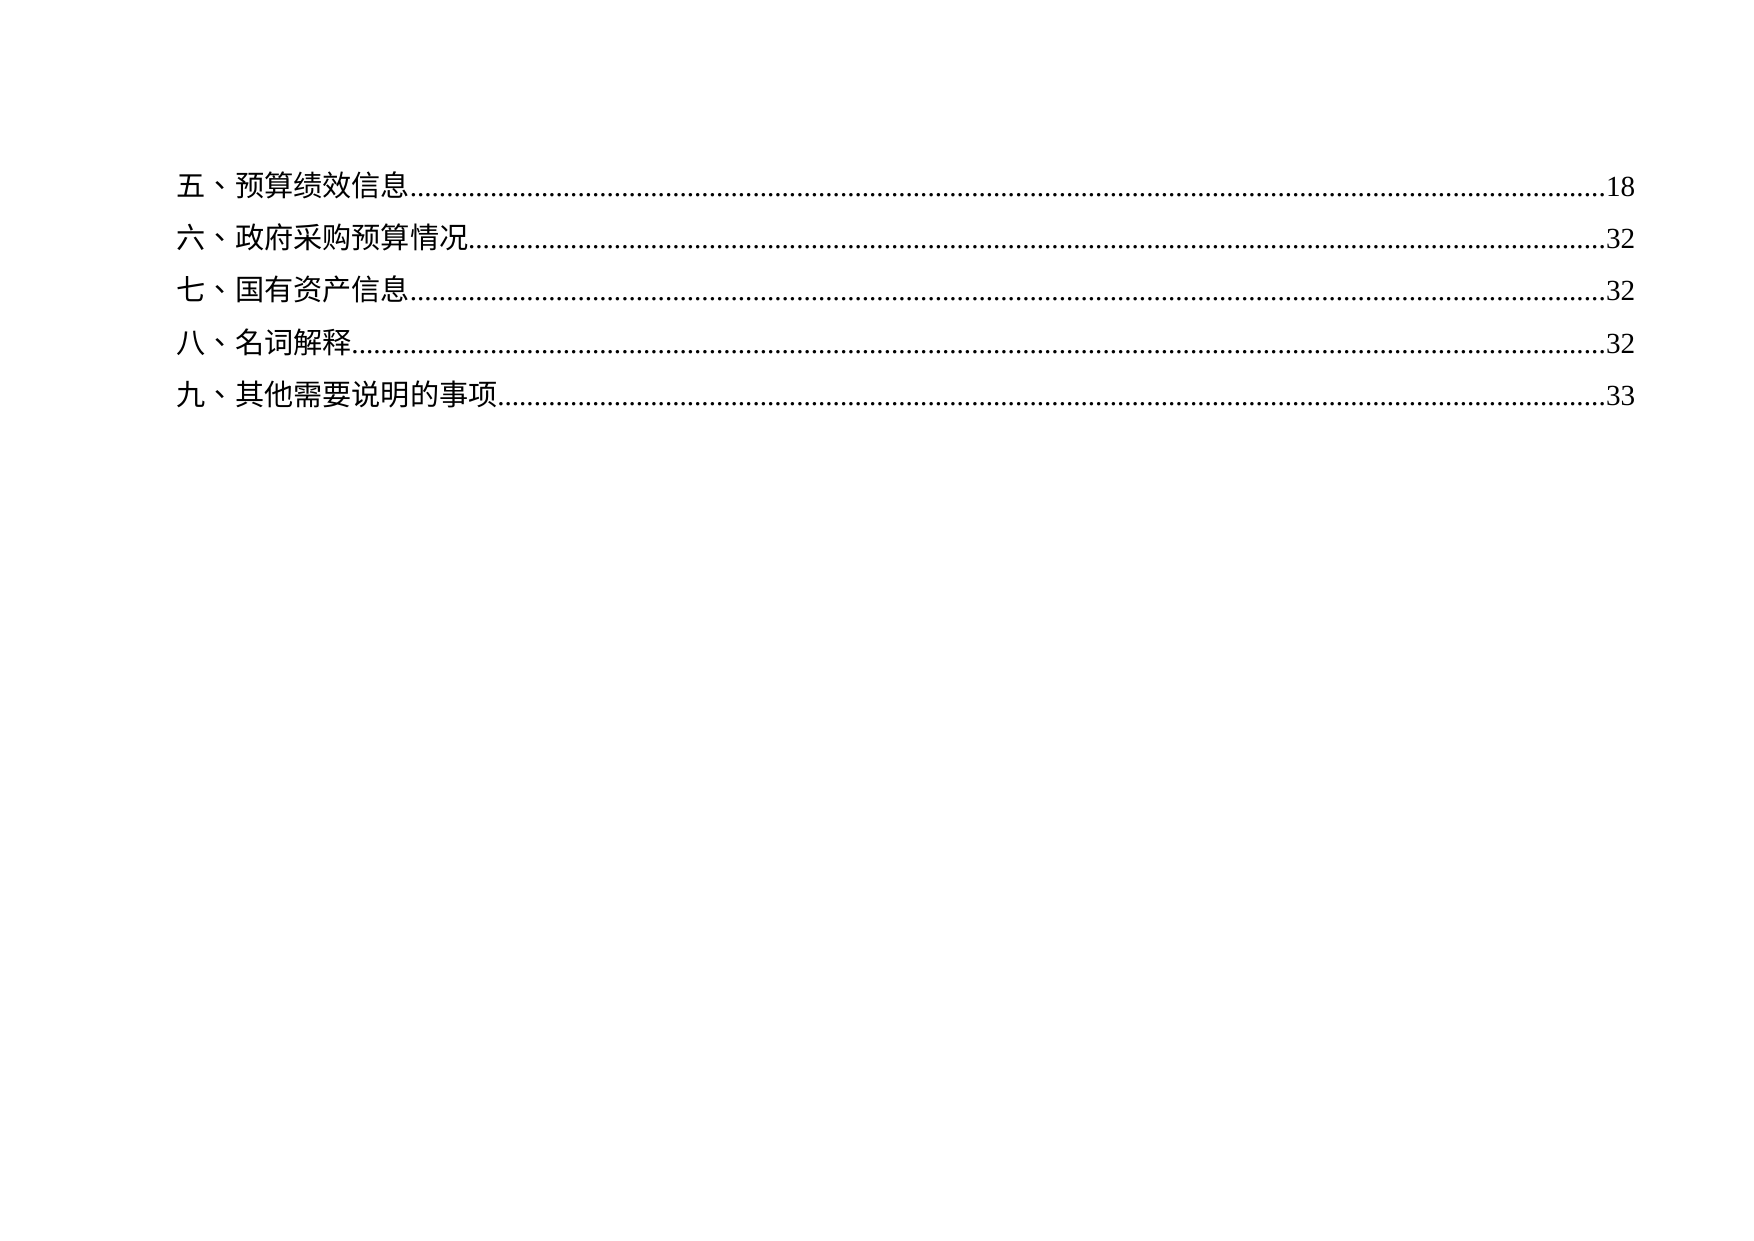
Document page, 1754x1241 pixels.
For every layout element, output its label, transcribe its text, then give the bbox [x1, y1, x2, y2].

text 七、国有资产信息 32 [118, 270, 1636, 309]
text 五、预算绩效信息 18 [118, 165, 1636, 205]
text 九、其他需要说明的事项 33 [118, 374, 1636, 414]
text 六、政府采购预算情况 32 [118, 217, 1636, 257]
text 八、名词解释 32 [118, 322, 1636, 362]
